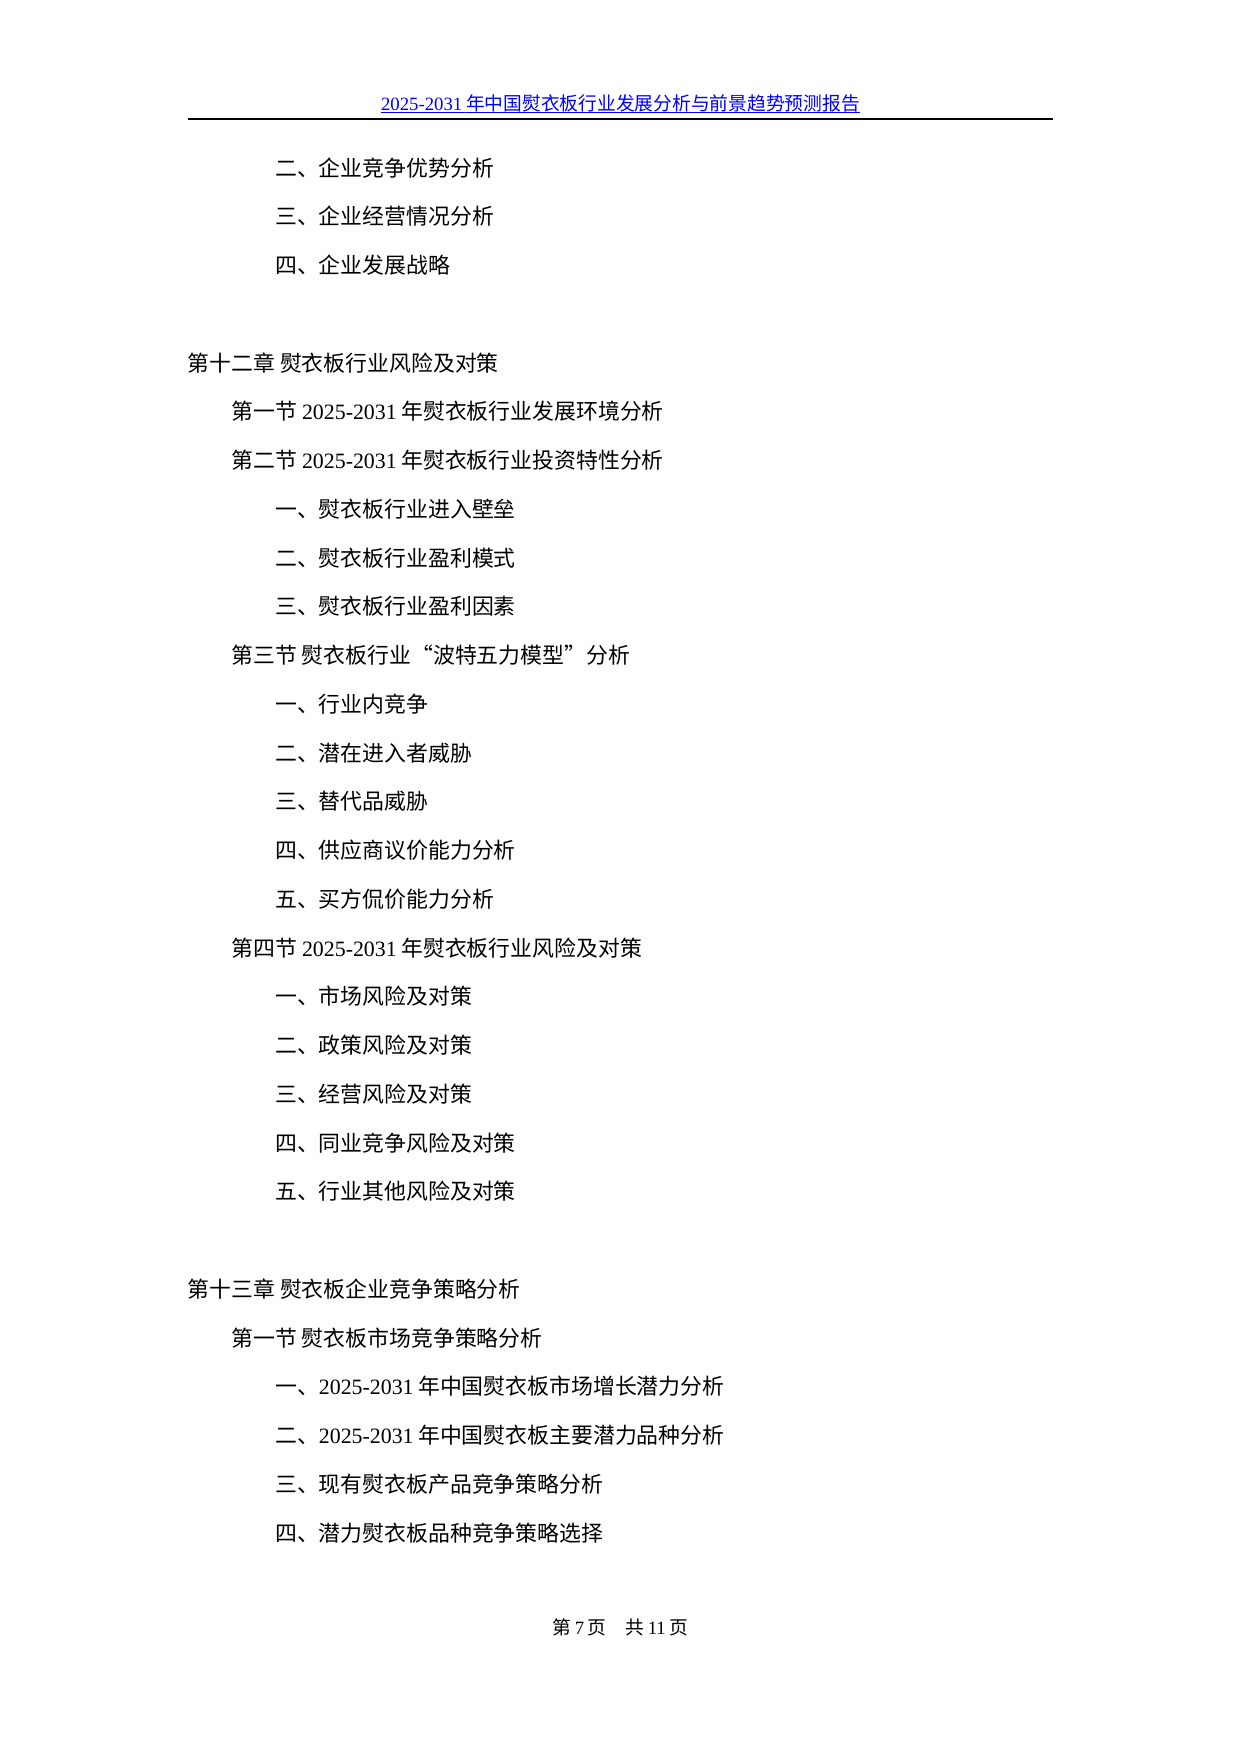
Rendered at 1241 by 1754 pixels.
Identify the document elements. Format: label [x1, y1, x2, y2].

text [187, 150, 1053, 1548]
